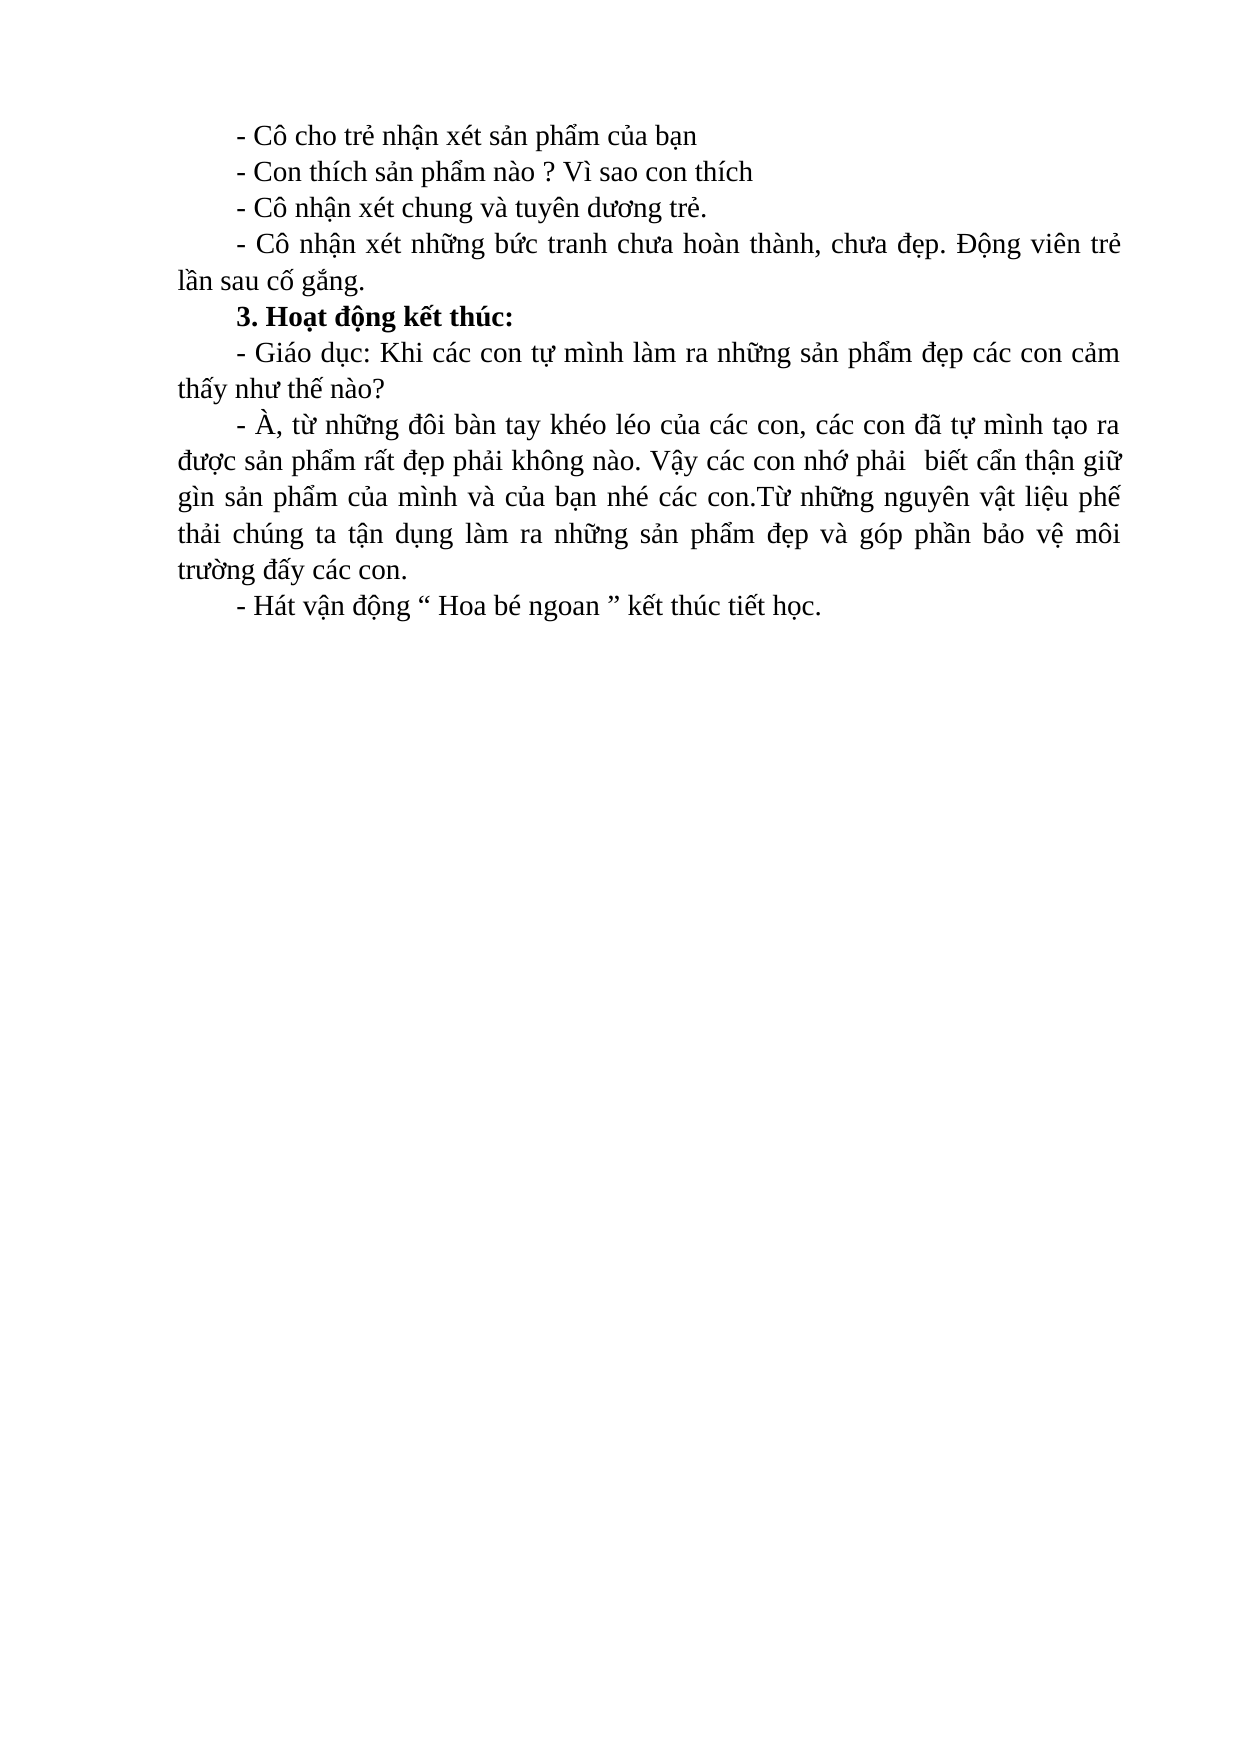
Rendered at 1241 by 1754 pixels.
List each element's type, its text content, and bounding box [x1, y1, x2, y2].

text - Hát vận động “ Hoa bé ngoan ” kết thúc tiết học. [177, 588, 1122, 622]
text - Cô nhận xét chung và tuyên dương trẻ. [177, 190, 1122, 224]
text - Cô cho trẻ nhận xét sản phẩm của bạn [177, 118, 1122, 152]
text 3. Hoạt động kết thúc: [177, 299, 1122, 332]
text - Giáo dục: Khi các con tự mình làm ra những sản phẩm đẹp các con cảm thấy như thế nào? [177, 335, 1122, 405]
text - Con thích sản phẩm nào ? Vì sao con thích [177, 154, 1122, 188]
text - Cô nhận xét những bức tranh chưa hoàn thành, chưa đẹp. Động viên trẻ lần sau cố gắng. [177, 227, 1122, 296]
text - À, từ những đôi bàn tay khéo léo của các con, các con đã tự mình tạo ra được sản phẩm rất đẹp phải không nào. Vậy các con nhớ phải biết cẩn thận giữ gìn sản phẩm của mình và của bạn nhé các con.Từ những nguyên vật liệu phế thải chúng ta tận dụng làm ra những sản phẩm đẹp và góp phần bảo vệ môi trường đấy các con. [177, 407, 1122, 585]
